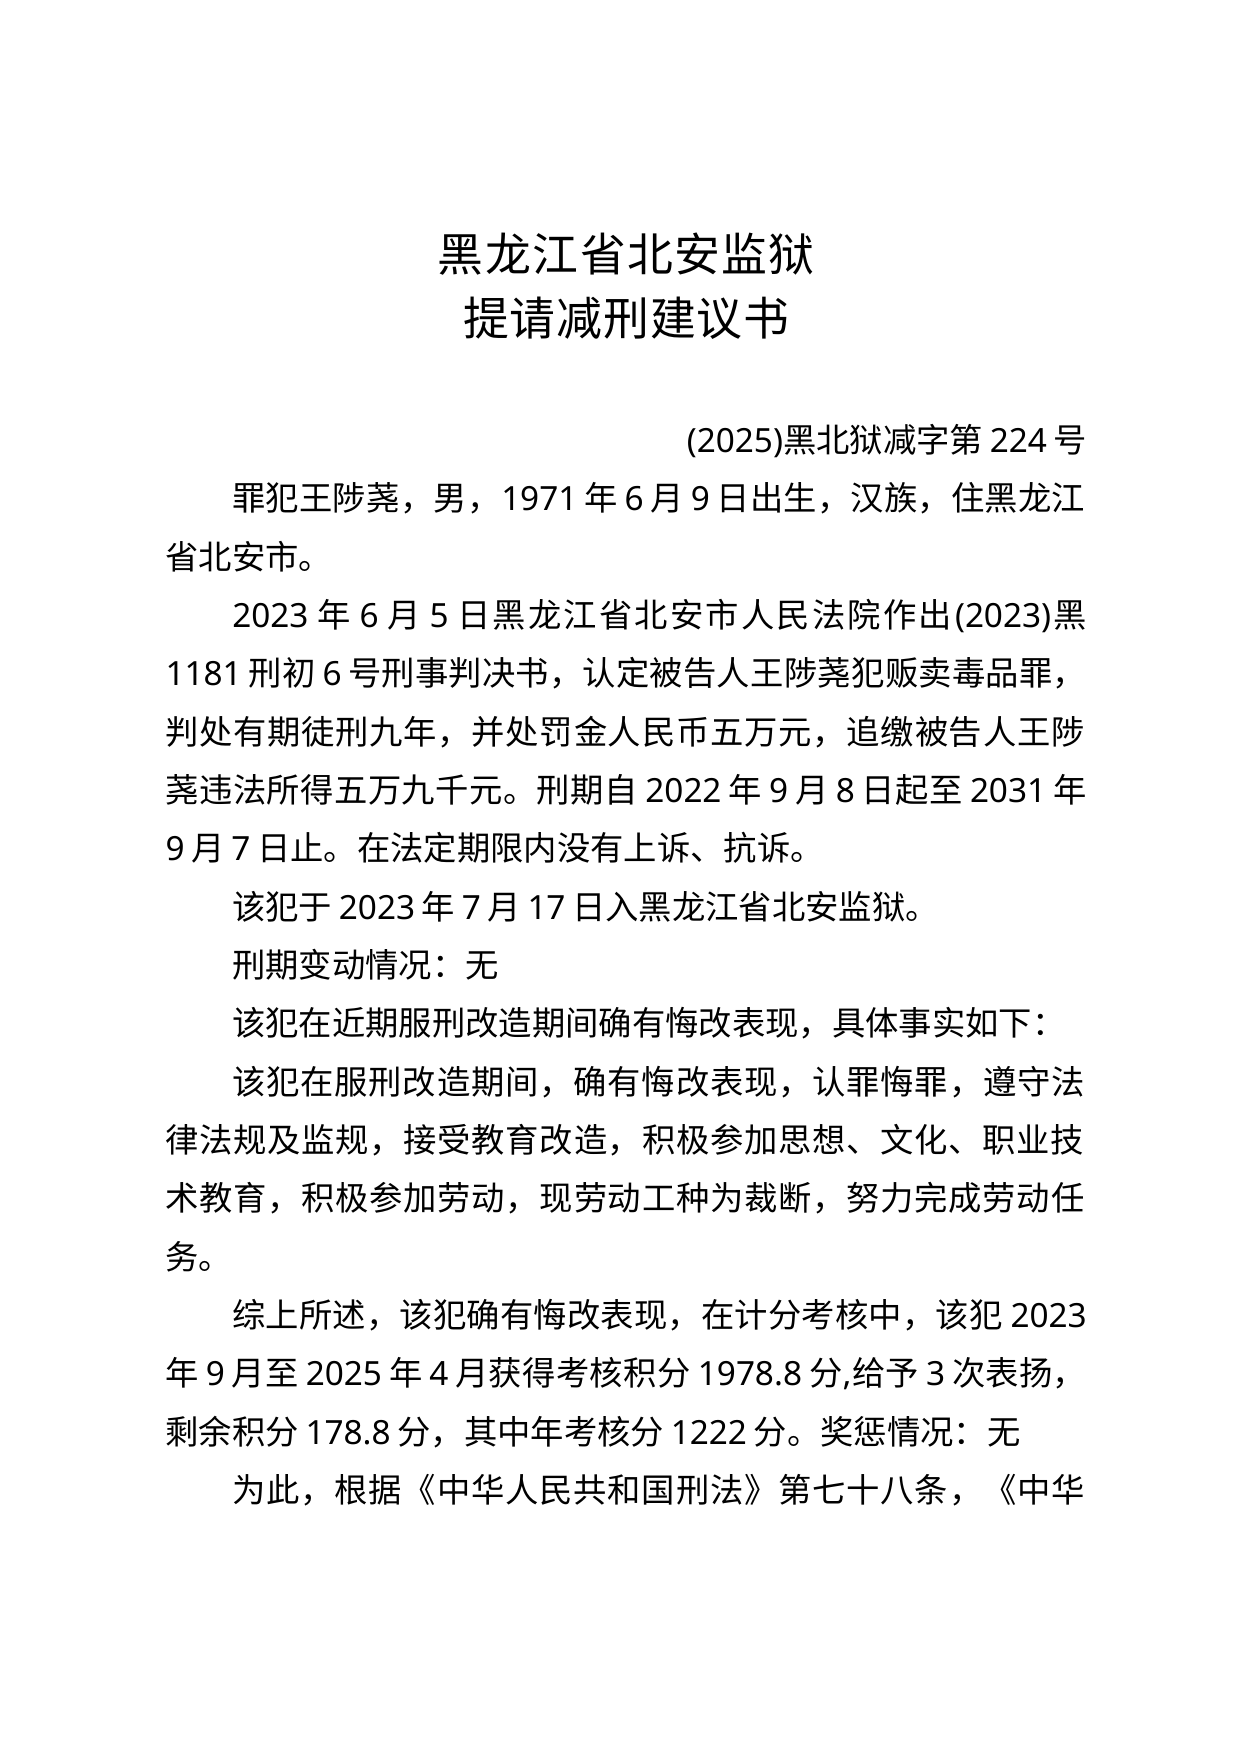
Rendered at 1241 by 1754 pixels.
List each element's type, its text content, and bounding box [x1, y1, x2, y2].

text 刑期变动情况：无 [165, 931, 1087, 989]
text 该犯于2023年7月17日入黑龙江省北安监狱。 [165, 872, 1087, 931]
text 罪犯王陟荛，男，1971年6月9日出生，汉族，住黑龙江省北安市。 [165, 464, 1087, 581]
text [165, 1456, 1087, 1514]
text 2023年6月5日黑龙江省北安市人民法院作出(2023)黑1181刑初6号刑事判决书，认定被告人王陟荛犯贩卖毒品罪，判处有期徒刑九年，并处罚金人民币五万元，追缴被告人王陟荛违法所得五万九千元。刑期自2022年9月8日起至2031年9月7日止。在法定期限内没有上诉、抗诉。 [165, 581, 1087, 872]
text 提请减刑建议书 [165, 289, 1087, 347]
text 该犯在服刑改造期间，确有悔改表现，认罪悔罪，遵守法律法规及监规，接受教育改造，积极参加思想、文化、职业技术教育，积极参加劳动，现劳动工种为裁断，努力完成劳动任务。 [165, 1047, 1087, 1281]
text 黑龙江省北安监狱 [165, 224, 1087, 283]
text 该犯在近期服刑改造期间确有悔改表现，具体事实如下： [165, 989, 1087, 1047]
text (2025)黑北狱减字第224号 [165, 406, 1087, 464]
text 综上所述，该犯确有悔改表现，在计分考核中，该犯2023年9月至2025年4月获得考核积分1978.8分,给予3次表扬，剩余积分178.8分，其中年考核分1222分。奖惩情况：无 [165, 1281, 1087, 1456]
